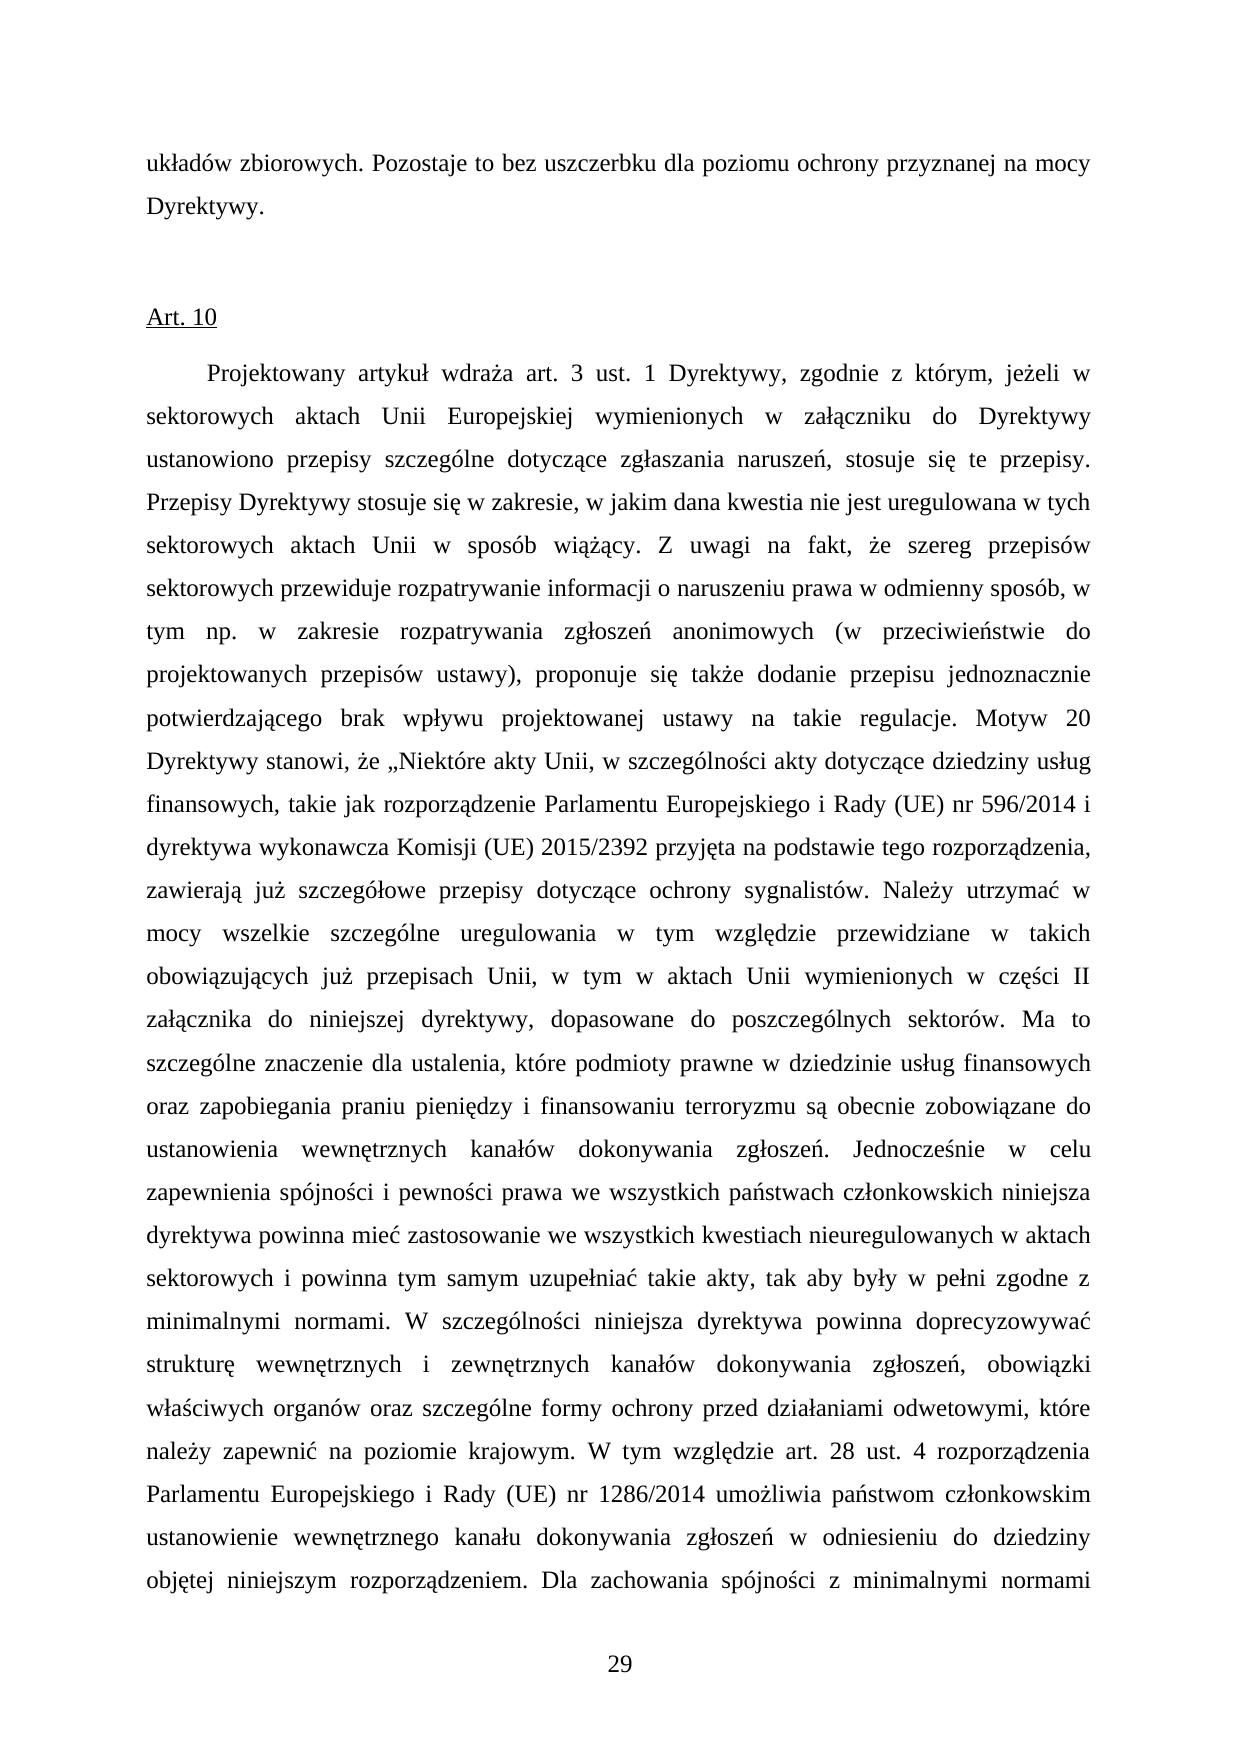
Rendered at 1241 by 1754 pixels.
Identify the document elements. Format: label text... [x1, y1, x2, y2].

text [146, 358, 1092, 1594]
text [146, 148, 1092, 219]
subtitle Art. 10 [146, 302, 1092, 331]
